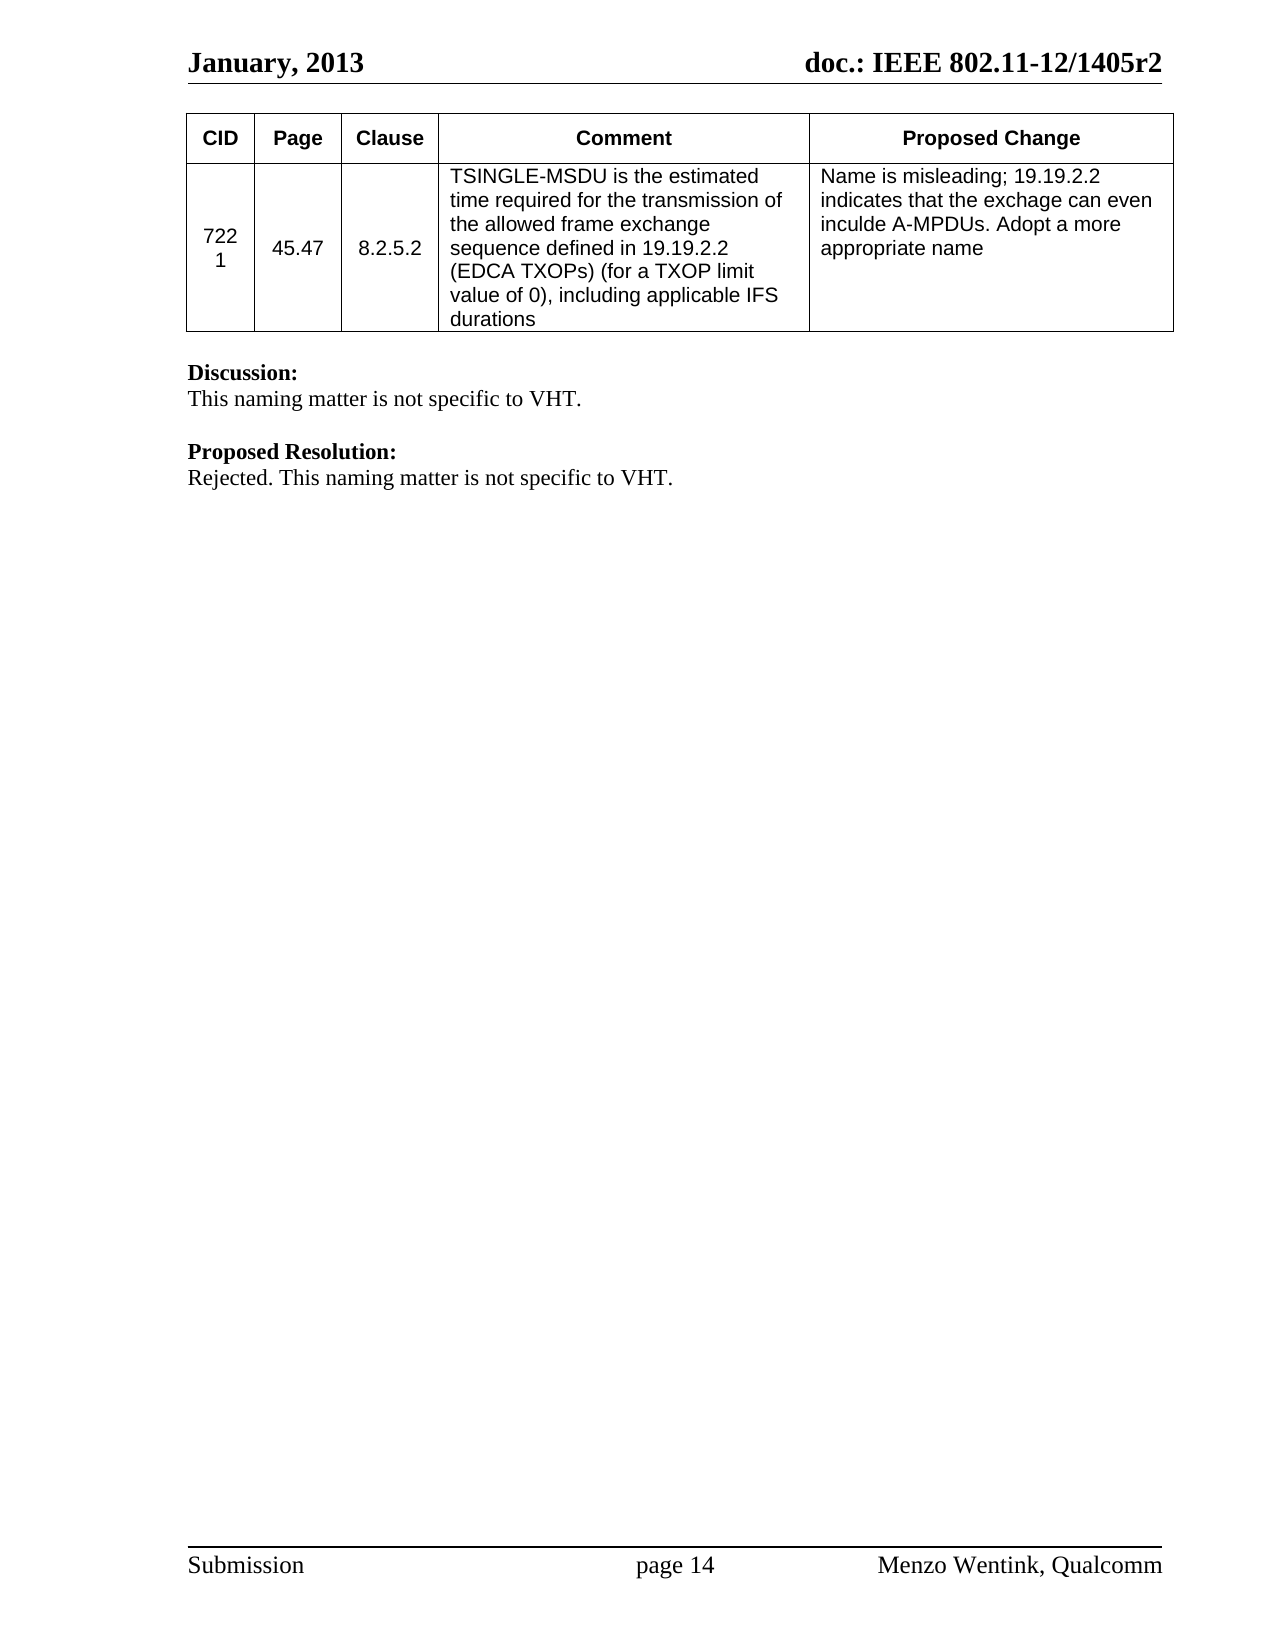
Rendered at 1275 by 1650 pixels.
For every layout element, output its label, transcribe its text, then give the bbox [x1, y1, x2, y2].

table_cell 7221 [187, 164, 254, 331]
text This naming matter is not specific to VHT. [187, 385, 1162, 411]
text Proposed Resolution: [187, 438, 1162, 464]
table_cell Name is misleading; 19.19.2.2 indicates that the exchage can even inculde A-MPDUs. Adopt a more appropriate name [810, 164, 1173, 331]
table_cell 45.47 [255, 164, 341, 331]
table_header Proposed Change [810, 114, 1173, 162]
table_header Comment [439, 114, 809, 162]
table_header Page [255, 114, 341, 162]
table_cell TSINGLE-MSDU is the estimated time required for the transmission of the allowed frame exchange sequence defined in 19.19.2.2 (EDCA TXOPs) (for a TXOP limit value of 0), including applicable IFS durations [439, 164, 809, 331]
table_header Clause [342, 114, 438, 162]
table_cell 8.2.5.2 [342, 164, 438, 331]
table_header CID [187, 114, 254, 162]
text Rejected. This naming matter is not specific to VHT. [187, 464, 1162, 490]
text Discussion: [187, 359, 1162, 385]
